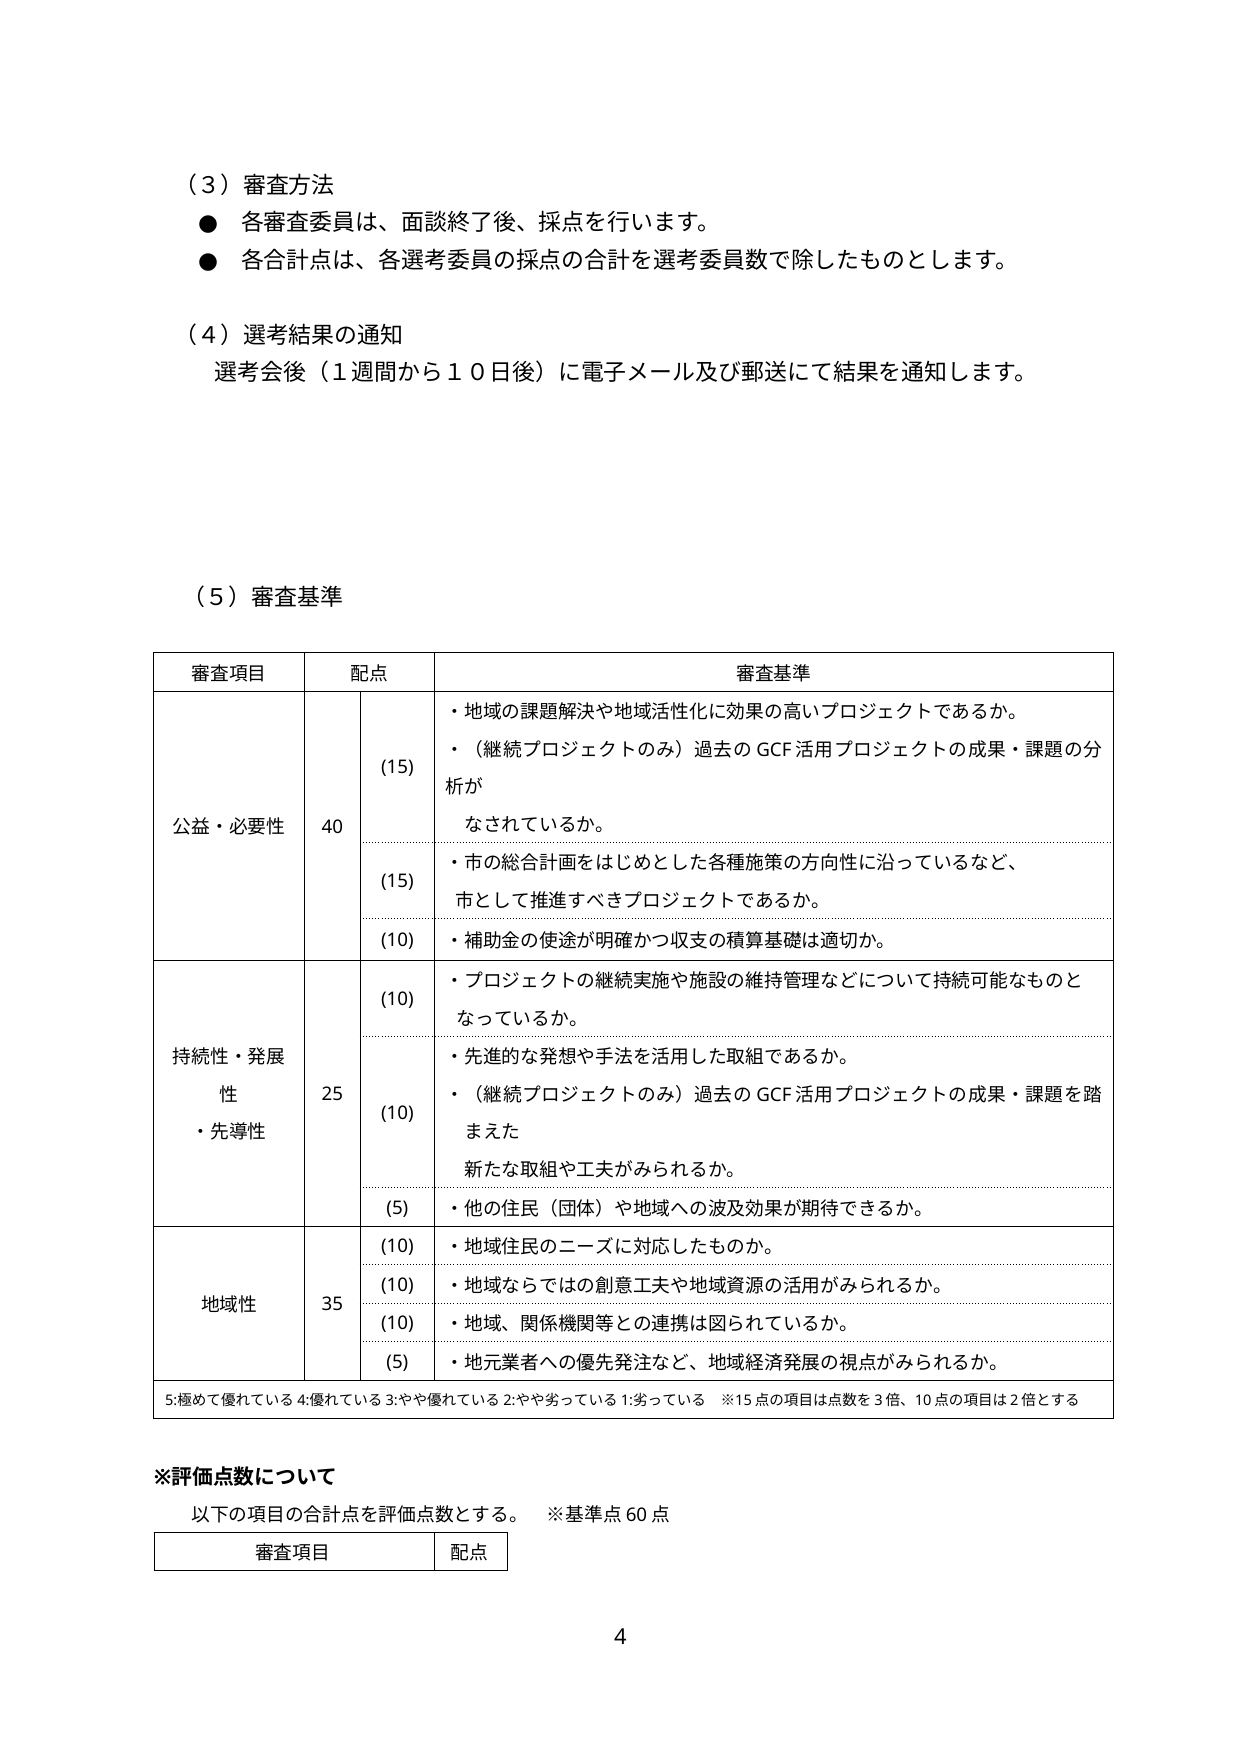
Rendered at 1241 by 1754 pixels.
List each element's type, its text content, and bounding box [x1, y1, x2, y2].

table_cell (5) [361, 1341, 434, 1380]
table_header 配点 [435, 1533, 507, 1570]
table_cell 地域性 [154, 1227, 304, 1380]
table_cell (10) [361, 918, 434, 960]
table_cell (10) [361, 1264, 434, 1303]
table_cell 持続性・発展性 ・先導性 [154, 961, 304, 1226]
table_header 審査項目 [155, 1533, 434, 1570]
table_cell (10) [361, 1227, 434, 1264]
text （５）審査基準 [153, 577, 1087, 614]
table_cell ・市の総合計画をはじめとした各種施策の方向性に沿っているなど、 市として推進すべきプロジェクトであるか。 [435, 842, 1113, 918]
table_cell 25 [305, 961, 360, 1226]
text ※評価点数について [153, 1457, 1083, 1494]
text ● 各合計点は、各選考委員の採点の合計を選考委員数で除したものとします。 [153, 239, 1128, 277]
table_cell 35 [305, 1227, 360, 1380]
text （４）選考結果の通知 [153, 314, 1087, 352]
table_cell ・プロジェクトの継続実施や施設の維持管理などについて持続可能なものと なっているか。 [435, 961, 1113, 1036]
table_cell 40 [305, 692, 360, 960]
table_cell ・地域、関係機関等との連携は図られているか。 [435, 1303, 1113, 1341]
table_cell 5:極めて優れている 4:優れている 3:やや優れている 2:やや劣っている 1:劣っている ※15点の項目は点数を3倍、10点の項目は2倍とする [154, 1381, 1113, 1418]
table_cell ・補助金の使途が明確かつ収支の積算基礎は適切か。 [435, 918, 1113, 960]
table_cell ・先進的な発想や手法を活用した取組であるか。 ・（継続プロジェクトのみ）過去のGCF活用プロジェクトの成果・課題を踏まえた 新たな取組や工夫がみられるか。 [435, 1036, 1113, 1187]
table_header 審査基準 [435, 653, 1113, 691]
table_cell (15) [361, 842, 434, 918]
table_cell (5) [361, 1187, 434, 1226]
table_cell (10) [361, 961, 434, 1036]
text （３）審査方法 [153, 164, 1087, 202]
text 以下の項目の合計点を評価点数とする。 ※基準点60点 [153, 1494, 1083, 1532]
table_cell ・地域ならではの創意工夫や地域資源の活用がみられるか。 [435, 1264, 1113, 1303]
table_cell (15) [361, 692, 434, 842]
table_cell 公益・必要性 [154, 692, 304, 960]
table_cell (10) [361, 1036, 434, 1187]
table_cell ・地元業者への優先発注など、地域経済発展の視点がみられるか。 [435, 1341, 1113, 1380]
table_cell (10) [361, 1303, 434, 1341]
table_header 配点 [305, 653, 434, 691]
table_header 審査項目 [154, 653, 304, 691]
table_cell ・地域住民のニーズに対応したものか。 [435, 1227, 1113, 1264]
text ● 各審査委員は、面談終了後、採点を行います。 [153, 202, 1087, 239]
table_cell ・地域の課題解決や地域活性化に効果の高いプロジェクトであるか。 ・（継続プロジェクトのみ）過去のGCF活用プロジェクトの成果・課題の分析が なされているか。 [435, 692, 1113, 842]
table_cell ・他の住民（団体）や地域への波及効果が期待できるか。 [435, 1187, 1113, 1226]
text 選考会後（１週間から１０日後）に電子メール及び郵送にて結果を通知します。 [153, 352, 1087, 389]
